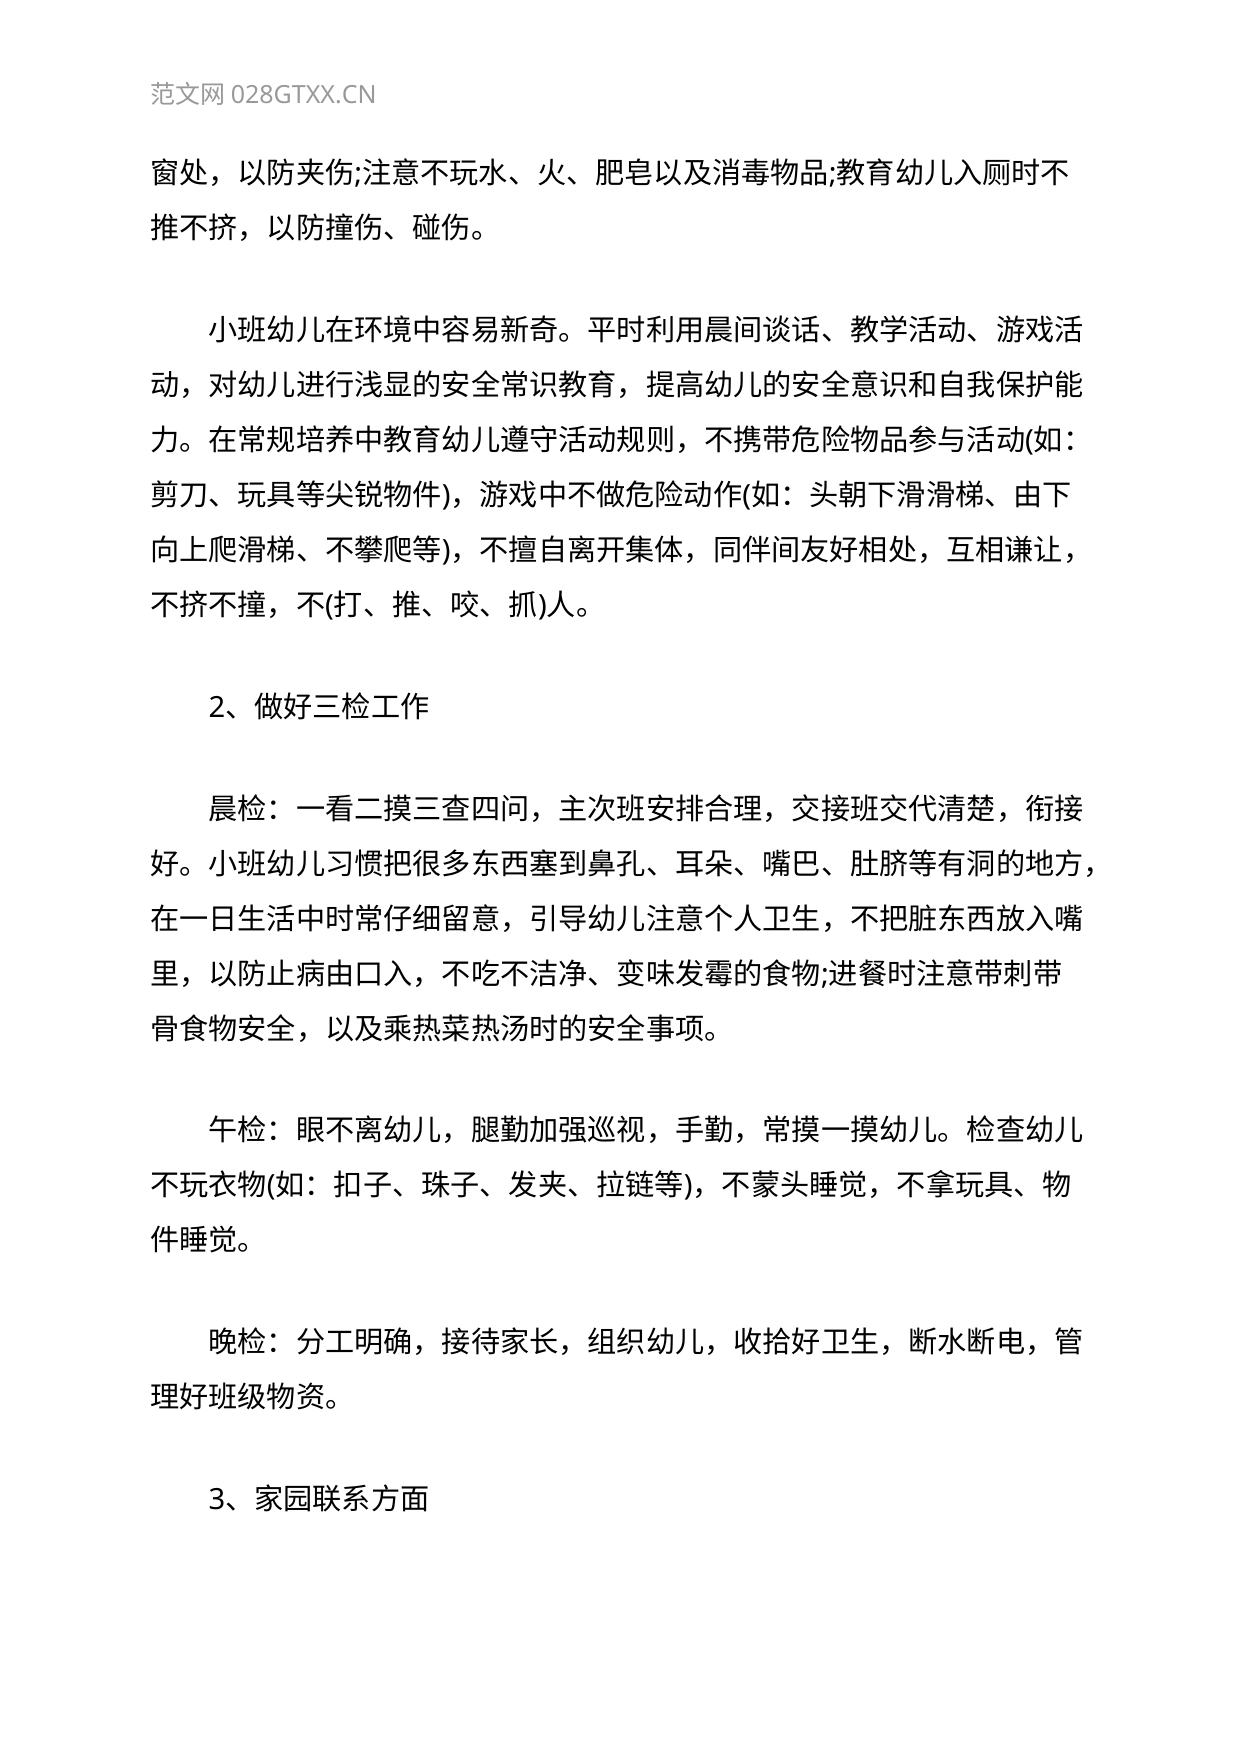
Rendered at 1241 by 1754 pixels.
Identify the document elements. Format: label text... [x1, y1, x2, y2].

text 2、做好三检工作 [150, 683, 1090, 726]
text 晚检：分工明确，接待家长，组织幼儿，收拾好卫生，断水断电，管理好班级物资。 [150, 1319, 1090, 1416]
text 小班幼儿在环境中容易新奇。平时利用晨间谈话、教学活动、游戏活动，对幼儿进行浅显的安全常识教育，提高幼儿的安全意识和自我保护能力。在常规培养中教育幼儿遵守活动规则，不携带危险物品参与活动(如：剪刀、玩具等尖锐物件)，游戏中不做危险动作(如：头朝下滑滑梯、由下向上爬滑梯、不攀爬等)，不擅自离开集体，同伴间友好相处，互相谦让，不挤不撞，不(打、推、咬、抓)人。 [150, 307, 1090, 624]
text 3、家园联系方面 [150, 1475, 1090, 1518]
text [150, 150, 1090, 247]
text 午检：眼不离幼儿，腿勤加强巡视，手勤，常摸一摸幼儿。检查幼儿不玩衣物(如：扣子、珠子、发夹、拉链等)，不蒙头睡觉，不拿玩具、物件睡觉。 [150, 1107, 1090, 1259]
text 晨检：一看二摸三查四问，主次班安排合理，交接班交代清楚，衔接好。小班幼儿习惯把很多东西塞到鼻孔、耳朵、嘴巴、肚脐等有洞的地方，在一日生活中时常仔细留意，引导幼儿注意个人卫生，不把脏东西放入嘴里，以防止病由口入，不吃不洁净、变味发霉的食物;进餐时注意带刺带骨食物安全，以及乘热菜热汤时的安全事项。 [150, 786, 1090, 1047]
